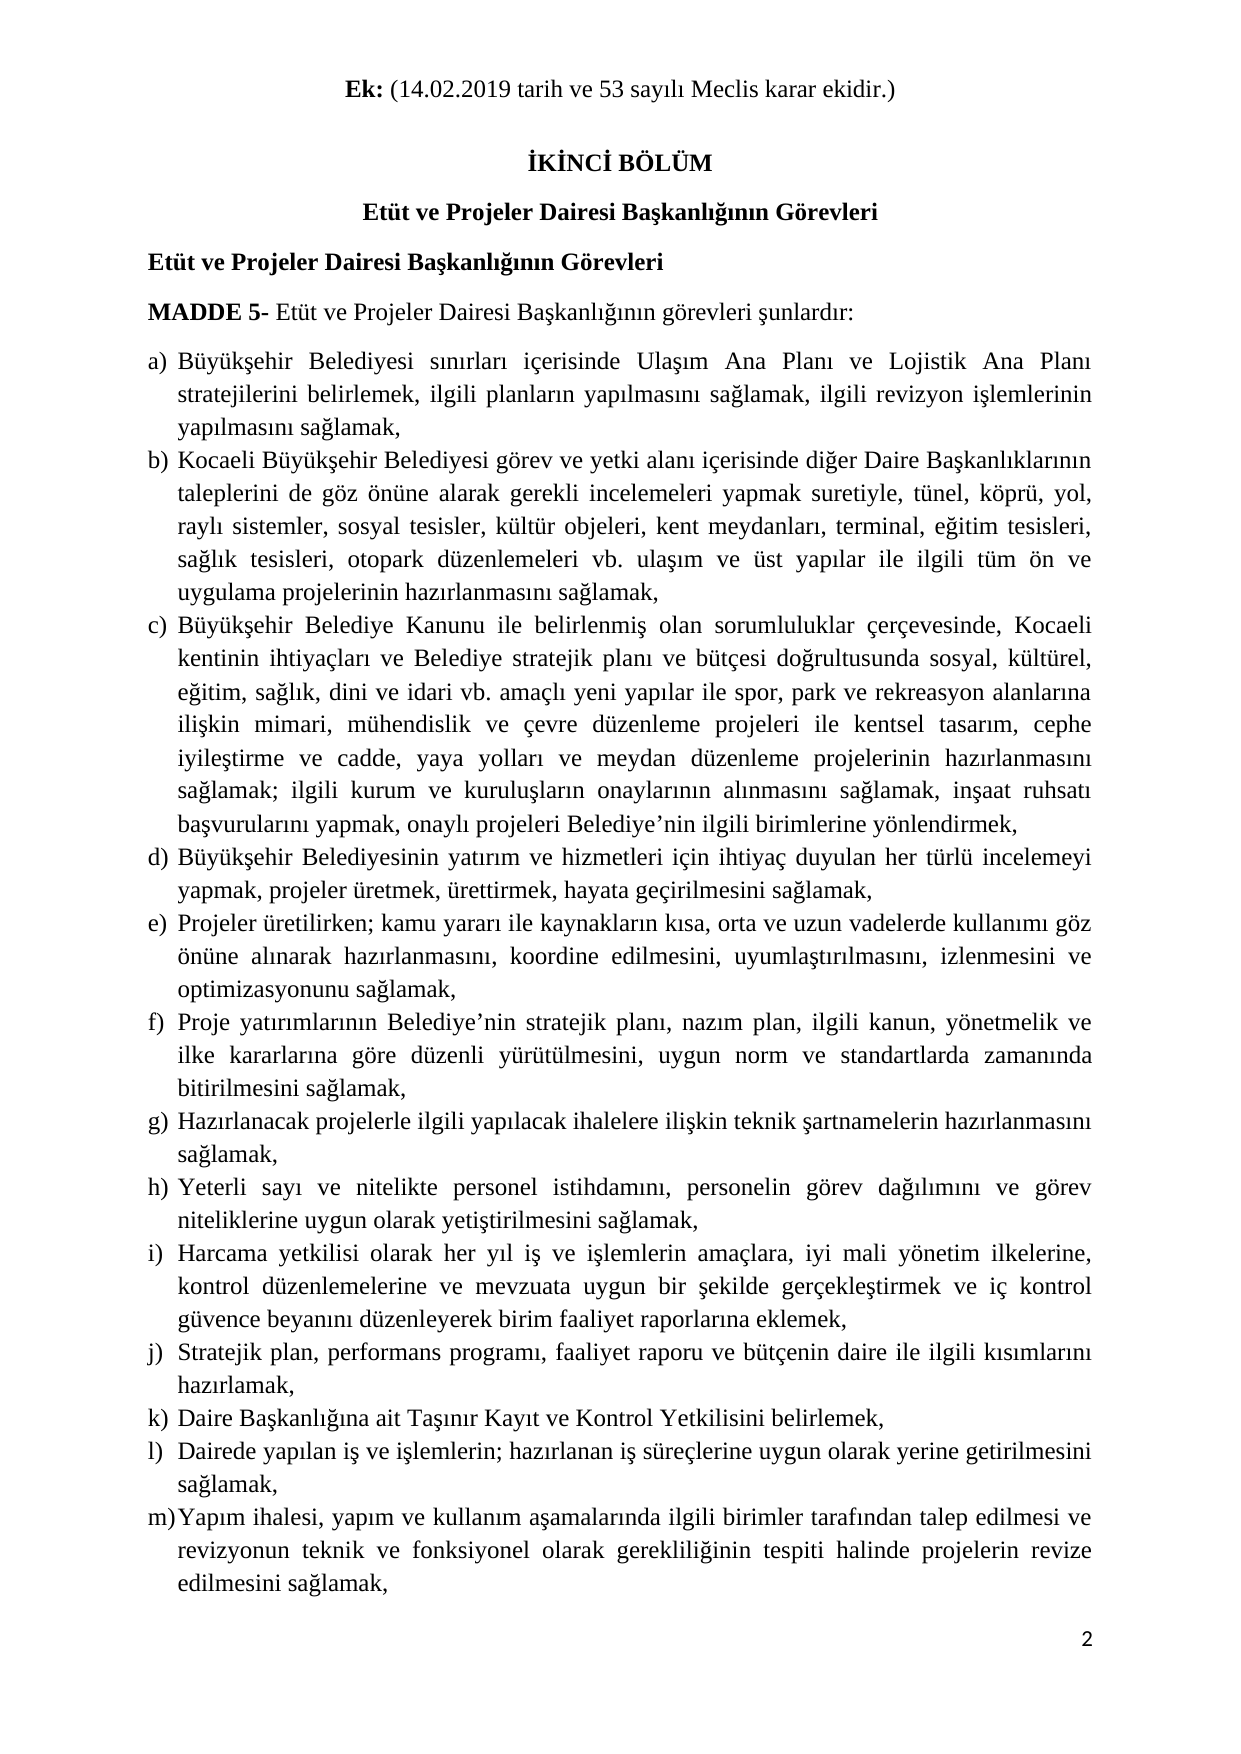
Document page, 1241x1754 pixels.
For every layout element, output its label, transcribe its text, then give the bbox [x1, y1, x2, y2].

list Proje yatırımlarının Belediye’nin stratejik planı, nazım plan, ilgili kanun, yönetmelik ve ilke kararlarına göre düzenli yürütülmesini, uygun norm ve standartlarda zamanında bitirilmesini sağlamak, [148, 1007, 1093, 1102]
text Etüt ve Projeler Dairesi Başkanlığının Görevleri [148, 247, 1093, 276]
text Etüt ve Projeler Dairesi Başkanlığının Görevleri [148, 197, 1093, 226]
list Daire Başkanlığına ait Taşınır Kayıt ve Kontrol Yetkilisini belirlemek, [148, 1403, 1093, 1432]
list Büyükşehir Belediyesinin yatırım ve hizmetleri için ihtiyaç duyulan her türlü incelemeyi yapmak, projeler üretmek, ürettirmek, hayata geçirilmesini sağlamak, [148, 842, 1093, 903]
list Hazırlanacak projelerle ilgili yapılacak ihalelere ilişkin teknik şartnamelerin hazırlanmasını sağlamak, [148, 1106, 1093, 1168]
text İKİNCİ BÖLÜM [148, 148, 1093, 176]
list Büyükşehir Belediye Kanunu ile belirlenmiş olan sorumluluklar çerçevesinde, Kocaeli kentinin ihtiyaçları ve Belediye stratejik planı ve bütçesi doğrultusunda sosyal, kültürel, eğitim, sağlık, dini ve idari vb. amaçlı yeni yapılar ile spor, park ve rekreasyon alanlarına ilişkin mimari, mühendislik ve çevre düzenleme projeleri ile kentsel tasarım, cephe iyileştirme ve cadde, yaya yolları ve meydan düzenleme projelerinin hazırlanmasını sağlamak; ilgili kurum ve kuruluşların onaylarının alınmasını sağlamak, inşaat ruhsatı başvurularını yapmak, onaylı projeleri Belediye’nin ilgili birimlerine yönlendirmek, [148, 611, 1093, 837]
list Yapım ihalesi, yapım ve kullanım aşamalarında ilgili birimler tarafından talep edilmesi ve revizyonun teknik ve fonksiyonel olarak gerekliliğinin tespiti halinde projelerin revize edilmesini sağlamak, [148, 1502, 1093, 1597]
list Yeterli sayı ve nitelikte personel istihdamını, personelin görev dağılımını ve görev niteliklerine uygun olarak yetiştirilmesini sağlamak, [148, 1172, 1093, 1234]
text MADDE 5- Etüt ve Projeler Dairesi Başkanlığının görevleri şunlardır: [148, 297, 1093, 325]
list Dairede yapılan iş ve işlemlerin; hazırlanan iş süreçlerine uygun olarak yerine getirilmesini sağlamak, [148, 1436, 1093, 1498]
list Kocaeli Büyükşehir Belediyesi görev ve yetki alanı içerisinde diğer Daire Başkanlıklarının taleplerini de göz önüne alarak gerekli incelemeleri yapmak suretiyle, tünel, köprü, yol, raylı sistemler, sosyal tesisler, kültür objeleri, kent meydanları, terminal, eğitim tesisleri, sağlık tesisleri, otopark düzenlemeleri vb. ulaşım ve üst yapılar ile ilgili tüm ön ve uygulama projelerinin hazırlanmasını sağlamak, [148, 445, 1093, 606]
list Projeler üretilirken; kamu yararı ile kaynakların kısa, orta ve uzun vadelerde kullanımı göz önüne alınarak hazırlanmasını, koordine edilmesini, uyumlaştırılmasını, izlenmesini ve optimizasyonunu sağlamak, [148, 908, 1093, 1002]
list Stratejik plan, performans programı, faaliyet raporu ve bütçenin daire ile ilgili kısımlarını hazırlamak, [148, 1337, 1093, 1399]
list Büyükşehir Belediyesi sınırları içerisinde Ulaşım Ana Planı ve Lojistik Ana Planı stratejilerini belirlemek, ilgili planların yapılmasını sağlamak, ilgili revizyon işlemlerinin yapılmasını sağlamak, [148, 346, 1093, 441]
list Harcama yetkilisi olarak her yıl iş ve işlemlerin amaçlara, iyi mali yönetim ilkelerine, kontrol düzenlemelerine ve mevzuata uygun bir şekilde gerçekleştirmek ve iç kontrol güvence beyanını düzenleyerek birim faaliyet raporlarına eklemek, [148, 1238, 1093, 1333]
